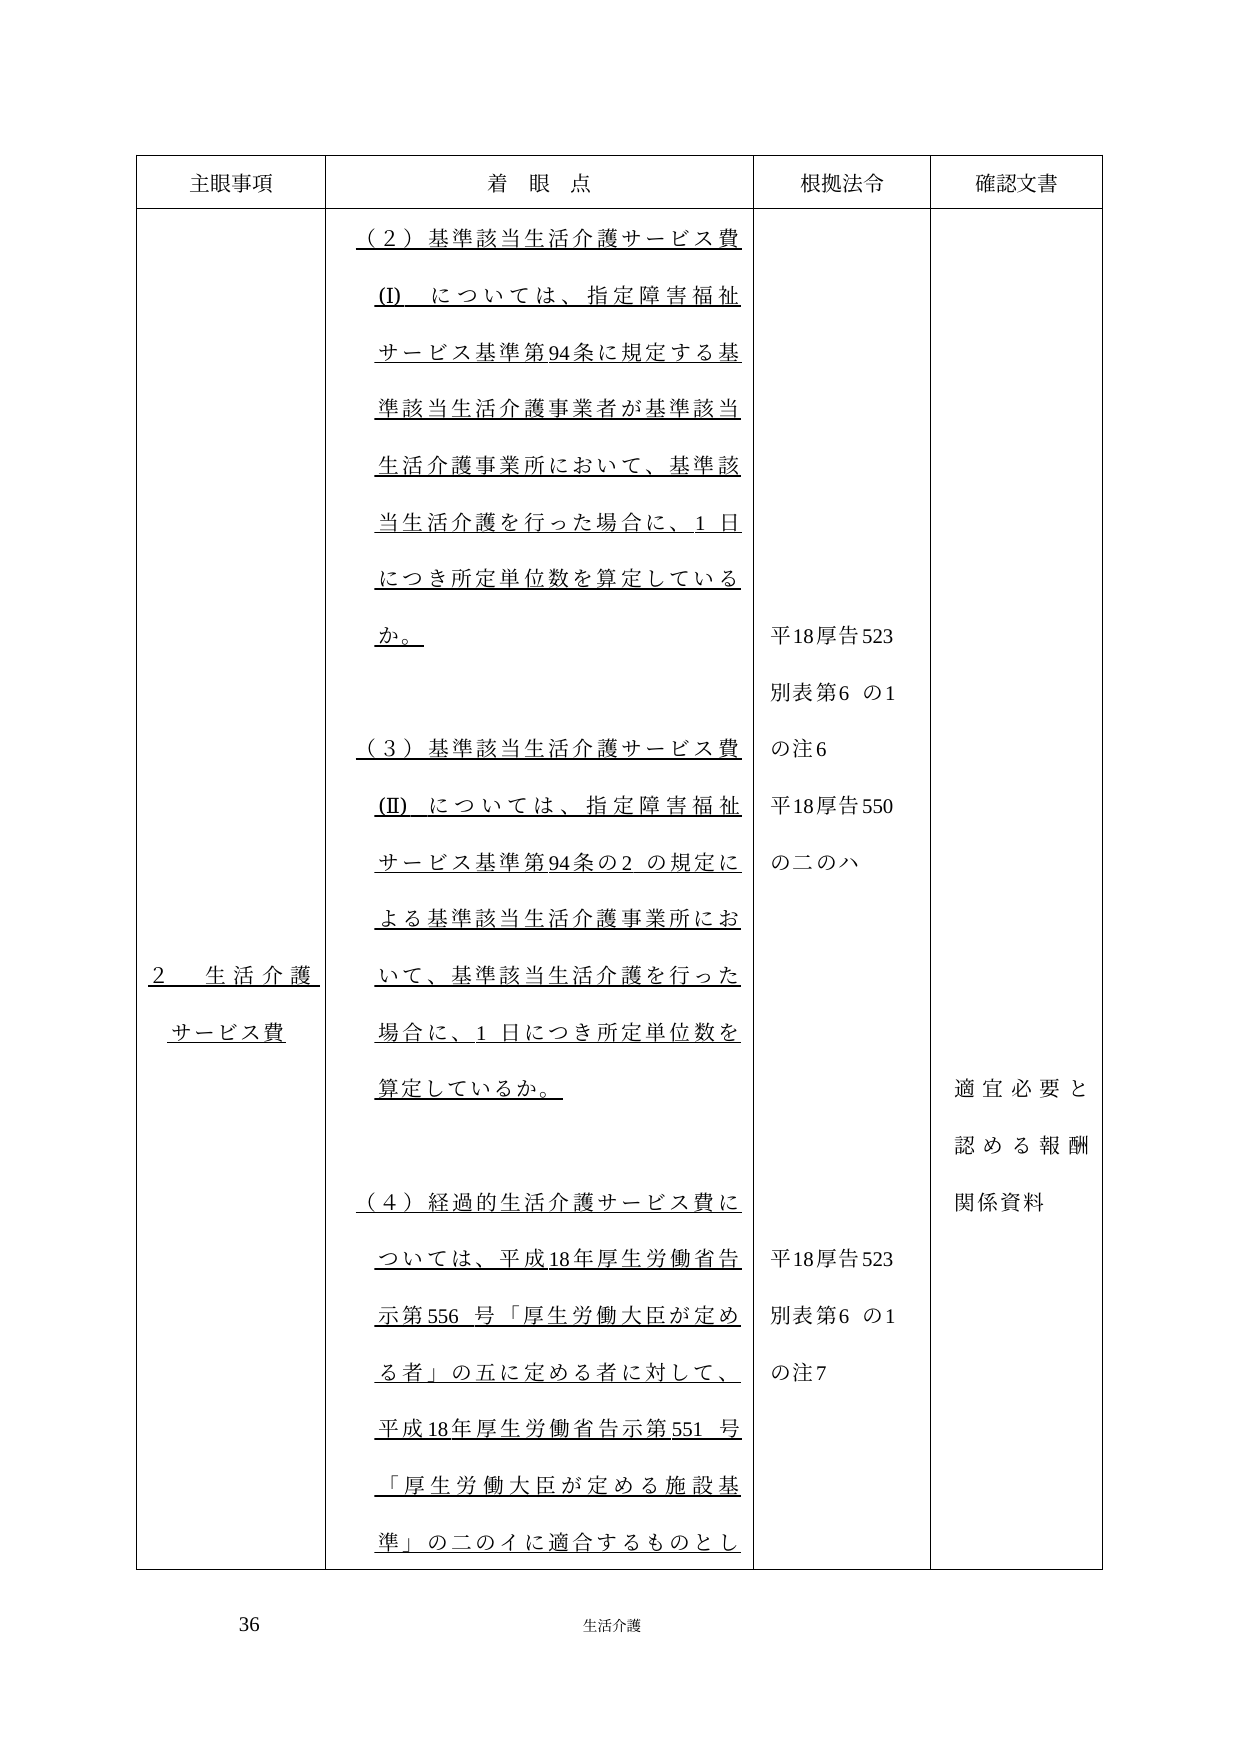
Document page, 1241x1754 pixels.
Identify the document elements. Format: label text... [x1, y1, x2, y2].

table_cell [931, 209, 1102, 1569]
table_header 主眼事項 [137, 156, 325, 208]
table_header 着 眼 点 [326, 156, 753, 208]
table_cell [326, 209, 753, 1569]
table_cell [137, 209, 325, 1569]
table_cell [754, 209, 930, 1569]
table_header 根拠法令 [754, 156, 930, 208]
table_header 確認文書 [931, 156, 1102, 208]
